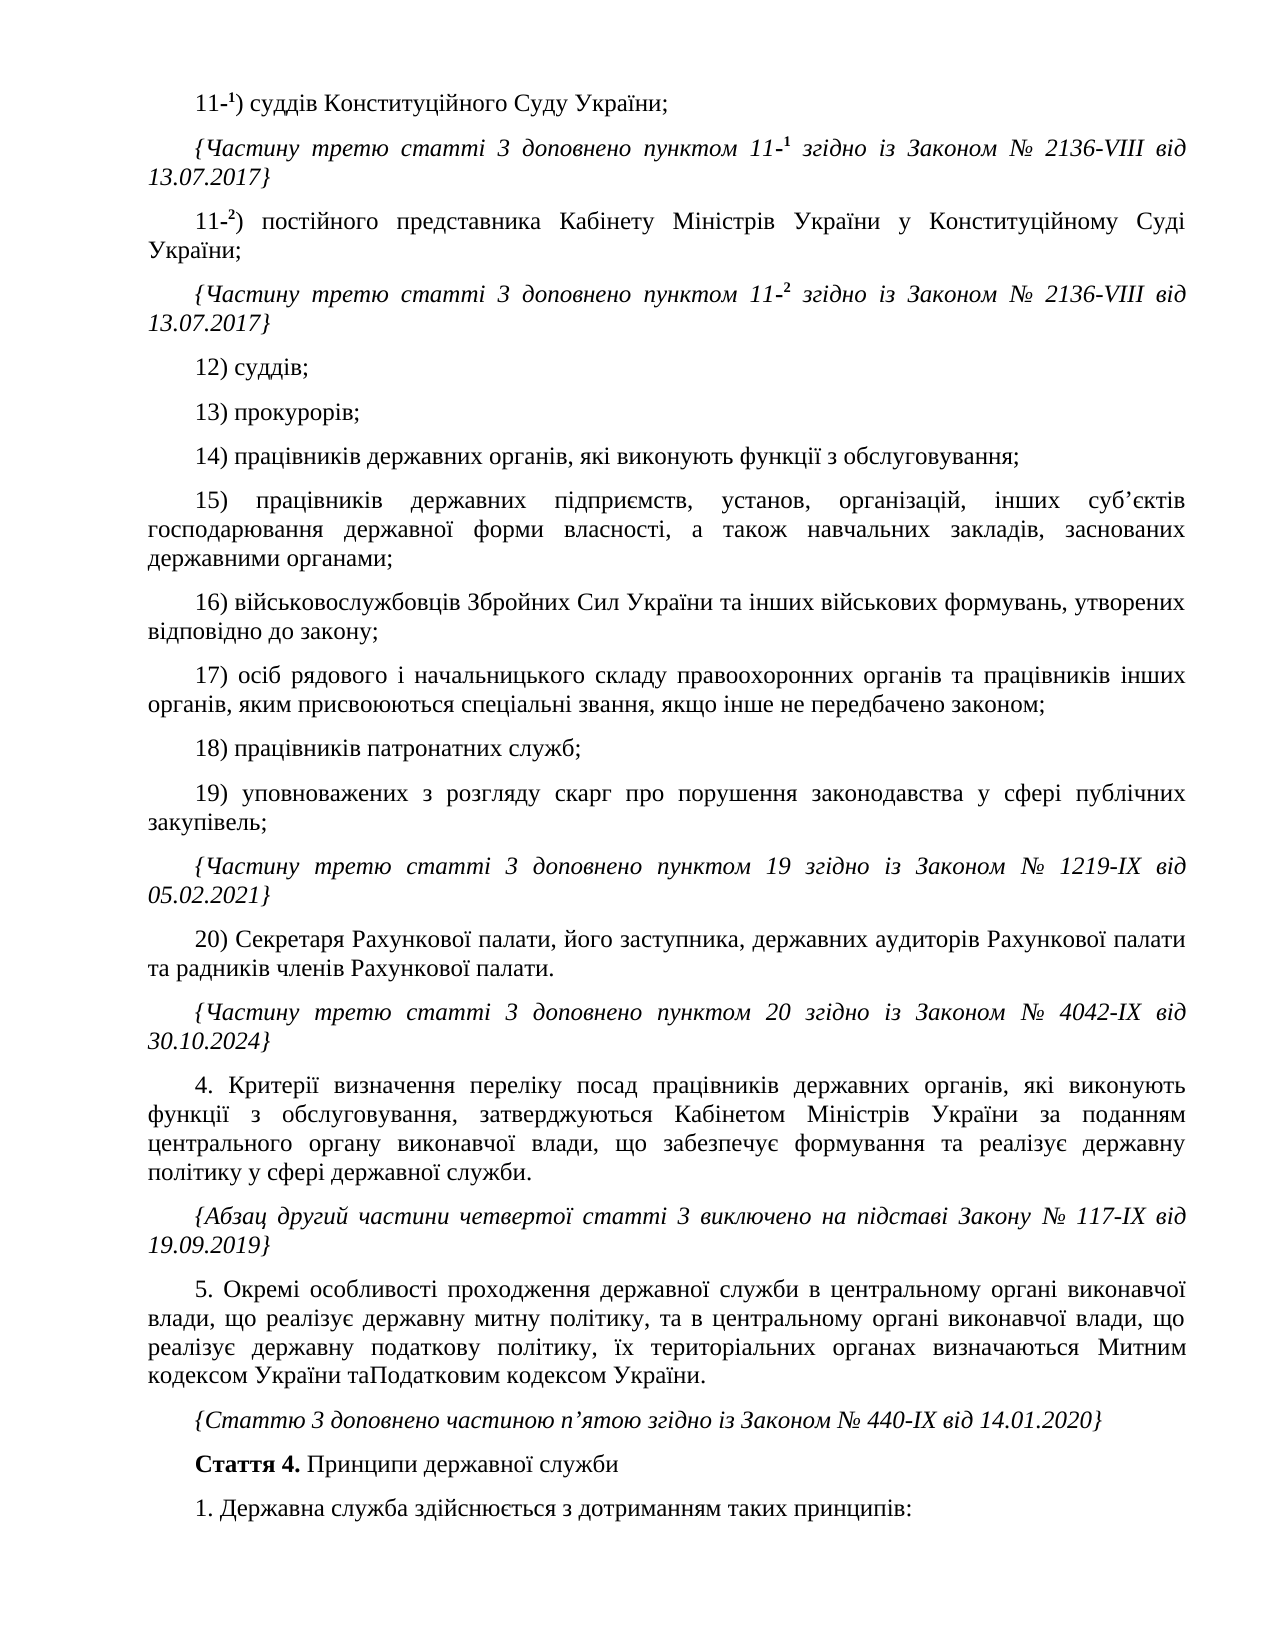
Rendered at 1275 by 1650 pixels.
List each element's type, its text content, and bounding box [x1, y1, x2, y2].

text 12) суддів; [148, 352, 1186, 381]
text 4. Критерії визначення переліку посад працівників державних органів, які виконують функції з обслуговування, затверджуються Кабінетом Міністрів України за поданням центрального органу виконавчої влади, що забезпечує формування та реалізує державну політику у сфері державної служби. [148, 1070, 1186, 1185]
text 19) уповноважених з розгляду скарг про порушення законодавства у сфері публічних закупівель; [148, 778, 1186, 835]
text 16) військовослужбовців Збройних Сил України та інших військових формувань, утворених відповідно до закону; [148, 587, 1186, 645]
text 11-2) постійного представника Кабінету Міністрів України у Конституційному Суді України; [148, 206, 1186, 263]
text 14) працівників державних органів, які виконують функції з обслуговування; [148, 441, 1186, 470]
text {Частину третю статті 3 доповнено пунктом 11-2 згідно із Законом № 2136-VIII від 13.07.2017} [148, 279, 1186, 337]
text 5. Окремі особливості проходження державної служби в центральному органі виконавчої влади, що реалізує державну митну політику, та в центральному органі виконавчої влади, що реалізує державну податкову політику, їх територіальних органах визначаються Митним кодексом України таПодатковим кодексом України. [148, 1274, 1186, 1389]
text 15) працівників державних підприємств, установ, організацій, інших суб’єктів господарювання державної форми власності, а також навчальних закладів, заснованих державними органами; [148, 485, 1186, 572]
text {Абзац другий частини четвертої статті 3 виключено на підставі Закону № 117-IX від 19.09.2019} [148, 1201, 1186, 1258]
text 11-1) суддів Конституційного Суду України; [148, 88, 1186, 117]
text {Частину третю статті 3 доповнено пунктом 19 згідно із Законом № 1219-IX від 05.02.2021} [148, 851, 1186, 908]
text Стаття 4. Принципи державної служби [148, 1449, 1186, 1478]
text 1. Державна служба здійснюється з дотриманням таких принципів: [148, 1493, 1186, 1522]
text {Частину третю статті 3 доповнено пунктом 11-1 згідно із Законом № 2136-VIII від 13.07.2017} [148, 133, 1186, 190]
text 20) Секретаря Рахункової палати, його заступника, державних аудиторів Рахункової палати та радників членів Рахункової палати. [148, 924, 1186, 982]
text 17) осіб рядового і начальницького складу правоохоронних органів та працівників інших органів, яким присвоюються спеціальні звання, якщо інше не передбачено законом; [148, 660, 1186, 718]
text {Статтю 3 доповнено частиною п’ятою згідно із Законом № 440-IX від 14.01.2020} [148, 1405, 1186, 1433]
text 13) прокурорів; [148, 397, 1186, 425]
text 18) працівників патронатних служб; [148, 733, 1186, 762]
text {Частину третю статті 3 доповнено пунктом 20 згідно із Законом № 4042-IX від 30.10.2024} [148, 997, 1186, 1055]
